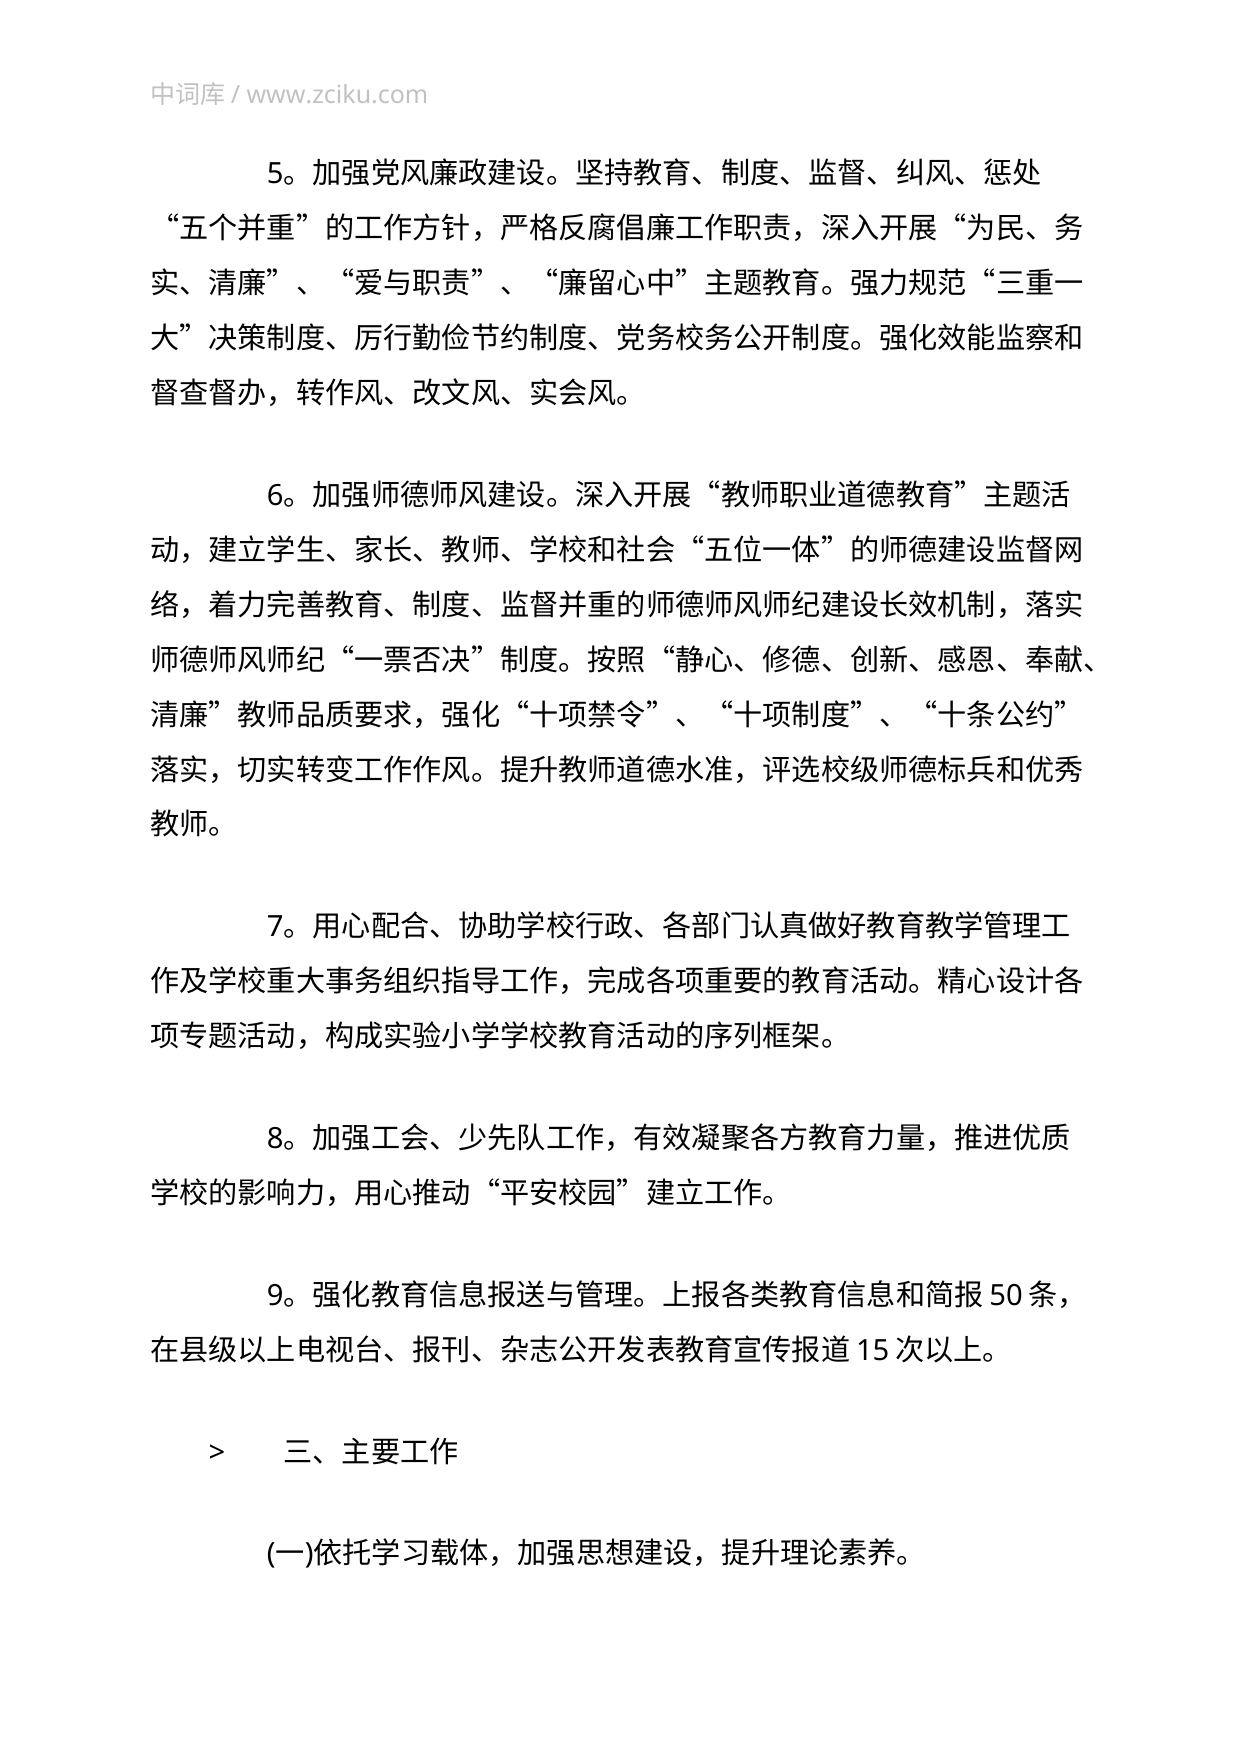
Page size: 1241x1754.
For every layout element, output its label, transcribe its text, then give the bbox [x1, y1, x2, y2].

text 6。加强师德师风建设。深入开展“教师职业道德教育”主题活动，建立学生、家长、教师、学校和社会“五位一体”的师德建设监督网络，着力完善教育、制度、监督并重的师德师风师纪建设长效机制，落实师德师风师纪“一票否决”制度。按照“静心、修德、创新、感恩、奉献、清廉”教师品质要求，强化“十项禁令”、“十项制度”、“十条公约”落实，切实转变工作作风。提升教师道德水准，评选校级师德标兵和优秀教师。 [150, 471, 1090, 843]
text 8。加强工会、少先队工作，有效凝聚各方教育力量，推进优质学校的影响力，用心推动“平安校园”建立工作。 [150, 1114, 1090, 1212]
text (一)依托学习载体，加强思想建设，提升理论素养。 [150, 1530, 1090, 1572]
text 7。用心配合、协助学校行政、各部门认真做好教育教学管理工作及学校重大事务组织指导工作，完成各项重要的教育活动。精心设计各项专题活动，构成实验小学学校教育活动的序列框架。 [150, 903, 1090, 1055]
text 9。强化教育信息报送与管理。上报各类教育信息和简报50条，在县级以上电视台、报刊、杂志公开发表教育宣传报道15次以上。 [150, 1271, 1090, 1368]
text 5。加强党风廉政建设。坚持教育、制度、监督、纠风、惩处“五个并重”的工作方针，严格反腐倡廉工作职责，深入开展“为民、务实、清廉”、“爱与职责”、“廉留心中”主题教育。强力规范“三重一大”决策制度、厉行勤俭节约制度、党务校务公开制度。强化效能监察和督查督办，转作风、改文风、实会风。 [150, 150, 1090, 412]
text > 三、主要工作 [150, 1428, 1090, 1471]
